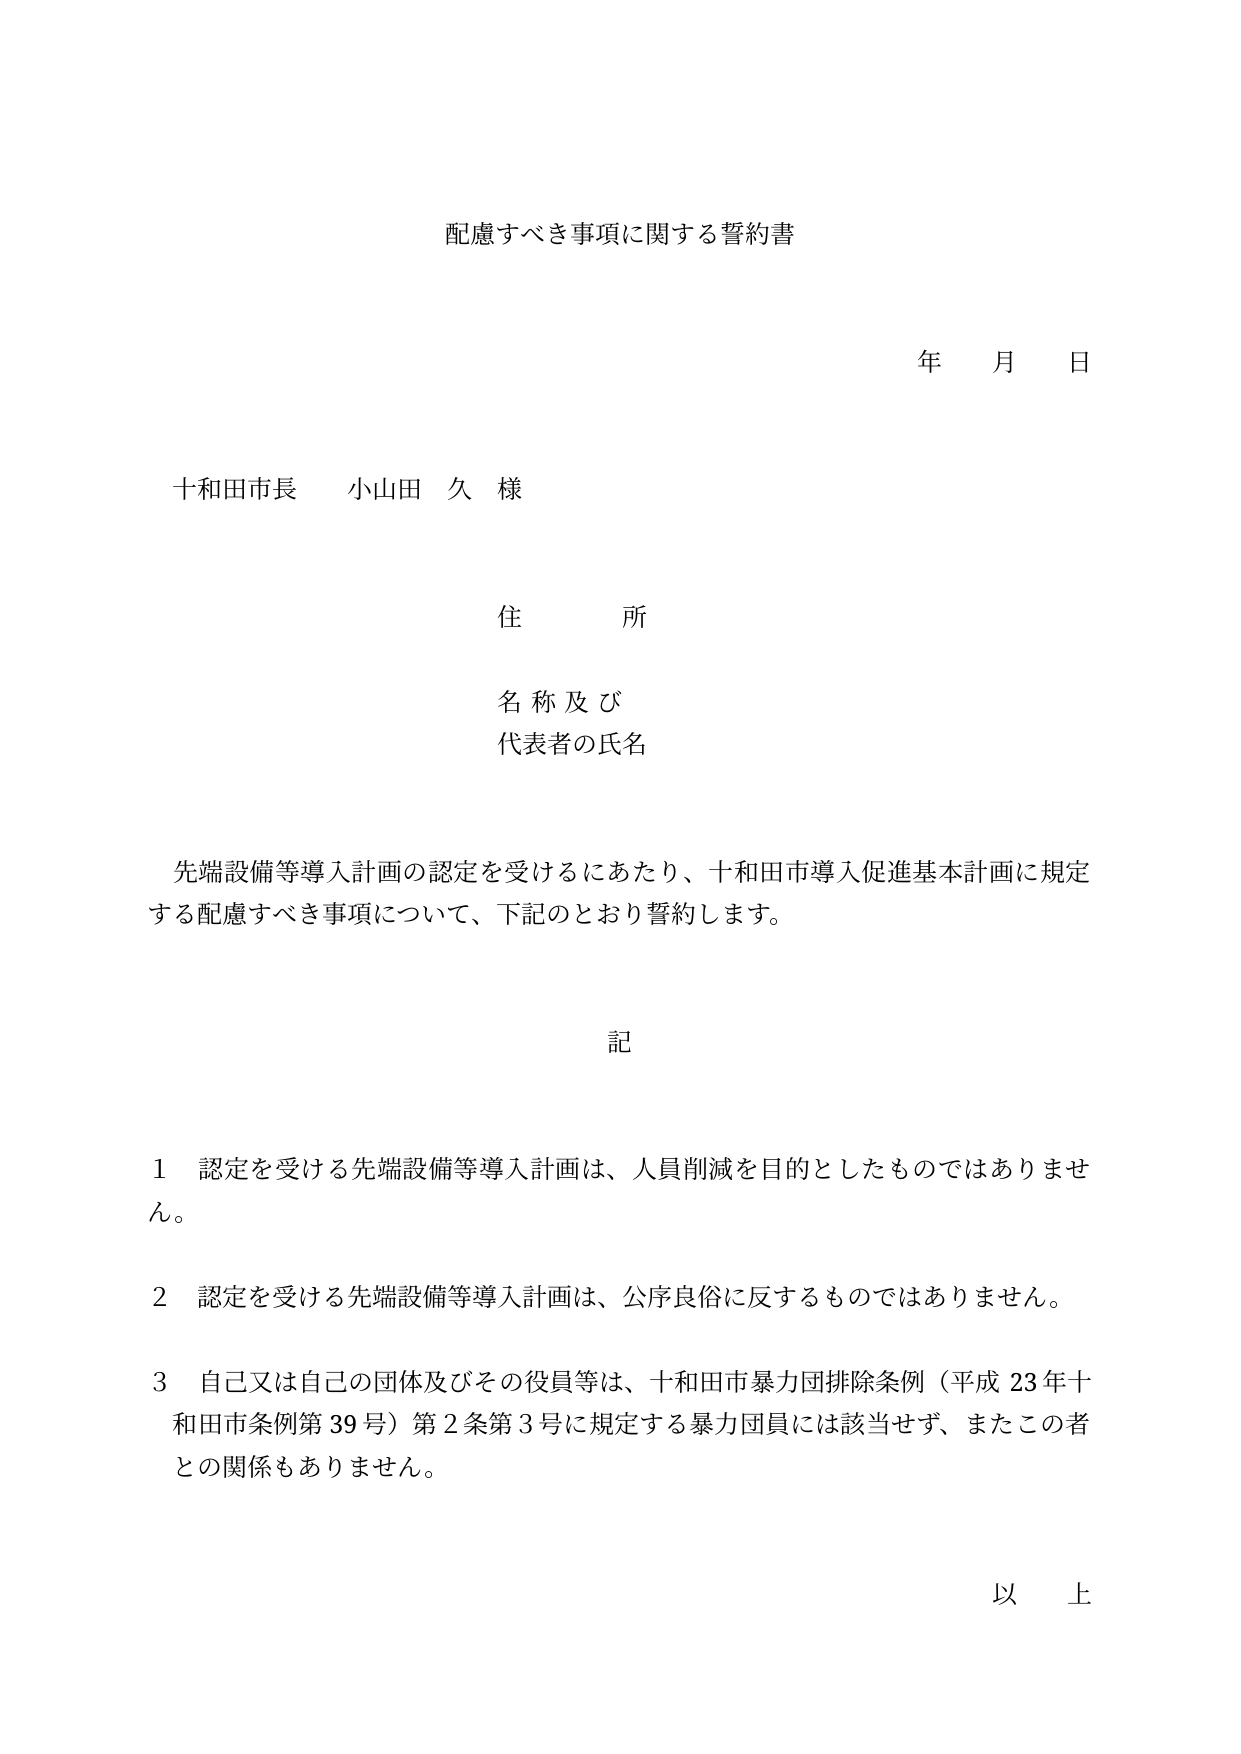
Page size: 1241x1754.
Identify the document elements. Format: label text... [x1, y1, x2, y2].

text 十和田市長 小山田 久 様 [148, 467, 1092, 509]
text 記 [148, 1019, 1092, 1062]
text 住 所 [498, 594, 1092, 637]
text 名称及び [498, 679, 1092, 722]
text 代表者の氏名 [498, 722, 1092, 764]
text 配慮すべき事項に関する誓約書 [148, 212, 1092, 254]
text ３ 自己又は自己の団体及びその役員等は、十和田市暴力団排除条例（平成23年十和田市条例第39号）第２条第３号に規定する暴力団員には該当せず、またこの者との関係もありません。 [148, 1359, 1092, 1487]
text 年 月 日 [148, 339, 1092, 382]
text １ 認定を受ける先端設備等導入計画は、人員削減を目的としたものではありません。 [148, 1147, 1092, 1232]
text 先端設備等導入計画の認定を受けるにあたり、十和田市導入促進基本計画に規定する配慮すべき事項について、下記のとおり誓約します。 [148, 849, 1092, 934]
text ２ 認定を受ける先端設備等導入計画は、公序良俗に反するものではありません。 [148, 1274, 1092, 1317]
text 以 上 [148, 1572, 1092, 1614]
